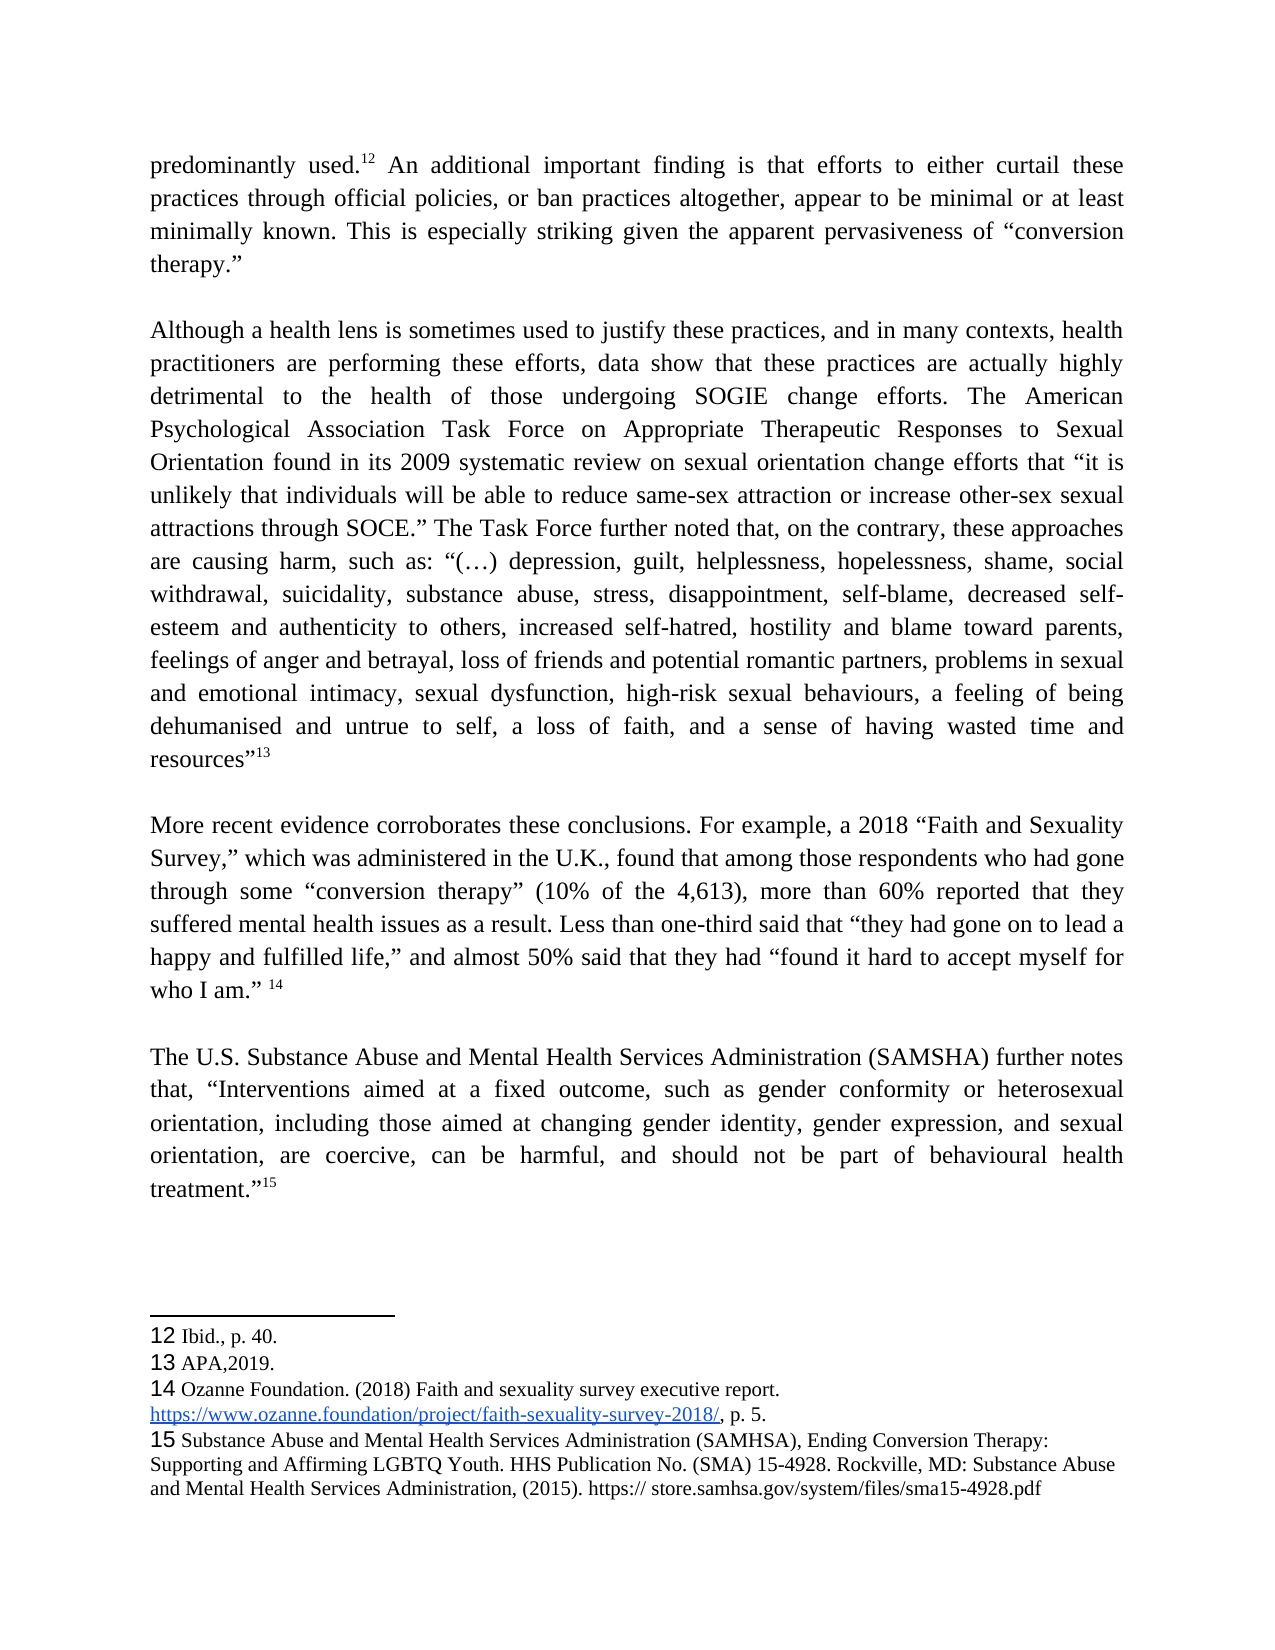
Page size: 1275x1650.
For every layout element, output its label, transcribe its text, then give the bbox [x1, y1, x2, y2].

text The U.S. Substance Abuse and Mental Health Services Administration (SAMSHA) further notes that, “Interventions aimed at a fixed outcome, such as gender conformity or heterosexual orientation, including those aimed at changing gender identity, gender expression, and sexual orientation, are coercive, can be harmful, and should not be part of behavioural health treatment.” [150, 1042, 1125, 1202]
text More recent evidence corroborates these conclusions. For example, a 2018 “Faith and Sexuality Survey,” which was administered in the U.K., found that among those respondents who had gone through some “conversion therapy” (10% of the 4,613), more than 60% reported that they suffered mental health issues as a result. Less than one-third said that “they had gone on to lead a happy and fulfilled life,” and almost 50% said that they had “found it hard to accept myself for who I am.” [150, 810, 1125, 1004]
text Although a health lens is sometimes used to justify these practices, and in many contexts, health practitioners are performing these efforts, data show that these practices are actually highly detrimental to the health of those undergoing SOGIE change efforts. The American Psychological Association Task Force on Appropriate Therapeutic Responses to Sexual Orientation found in its 2009 systematic review on sexual orientation change efforts that “it is unlikely that individuals will be able to reduce same-sex attraction or increase other-sex sexual attractions through SOCE.” The Task Force further noted that, on the contrary, these approaches are causing harm, such as: “(…) depression, guilt, helplessness, hopelessness, shame, social withdrawal, suicidality, substance abuse, stress, disappointment, self-blame, decreased self-esteem and authenticity to others, increased self-hatred, hostility and blame toward parents, feelings of anger and betrayal, loss of friends and potential romantic partners, problems in sexual and emotional intimacy, sexual dysfunction, high-risk sexual behaviours, a feeling of being dehumanised and untrue to self, a loss of faith, and a sense of having wasted time and resources” [150, 315, 1125, 773]
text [150, 150, 1125, 278]
